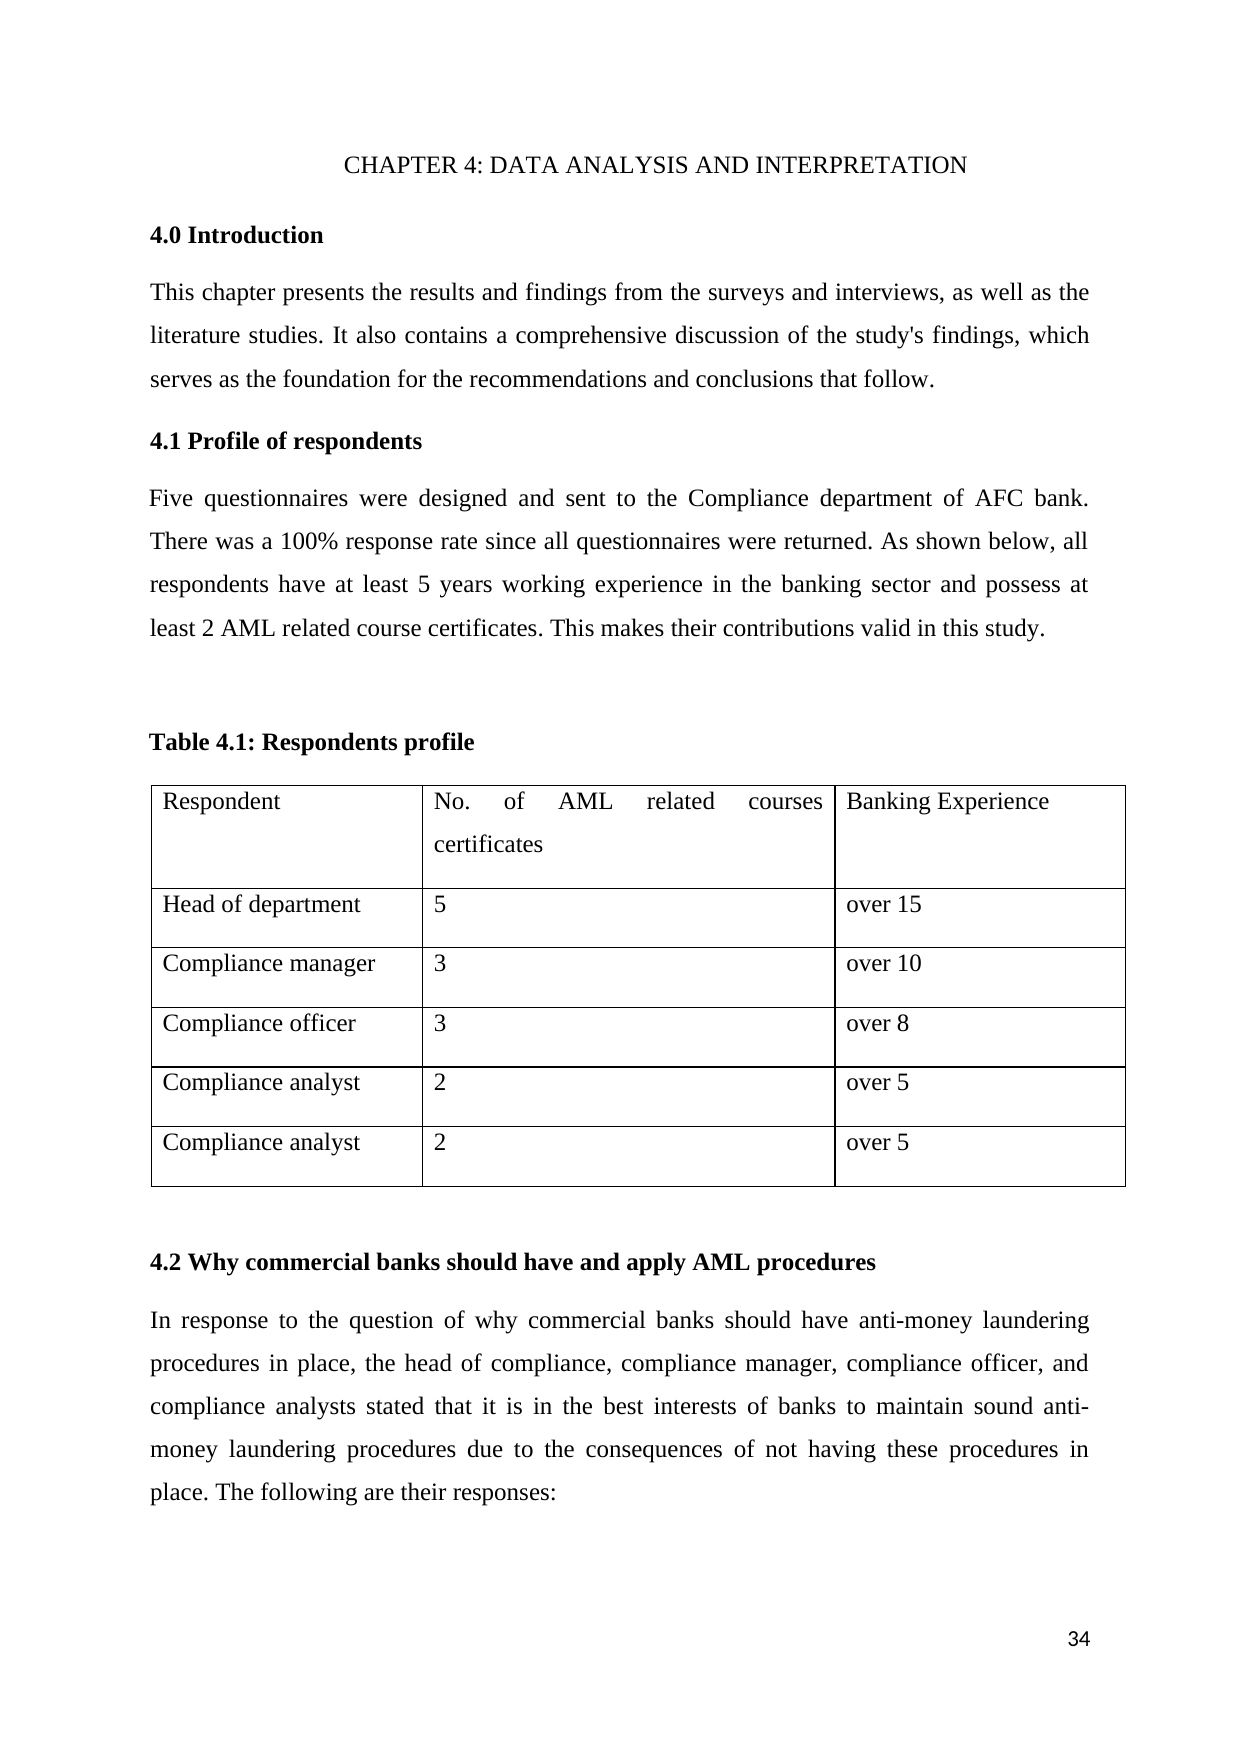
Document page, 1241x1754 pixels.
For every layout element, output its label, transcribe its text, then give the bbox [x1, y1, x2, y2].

table_cell 2 [423, 1127, 834, 1186]
table_cell over 10 [836, 948, 1125, 1007]
subtitle 4.2 Why commercial banks should have and apply AML procedures [150, 1247, 1090, 1276]
table_cell over 15 [836, 889, 1125, 947]
table_cell 5 [423, 889, 834, 947]
table_cell 2 [423, 1068, 834, 1126]
subtitle CHAPTER 4: DATA ANALYSIS AND INTERPRETATION [150, 150, 1090, 179]
text This chapter presents the results and findings from the surveys and interviews, as well as the literature studies. It also contains a comprehensive discussion of the study's findings, which serves as the foundation for the recommendations and conclusions that follow. [150, 277, 1090, 392]
table_cell Compliance analyst [152, 1127, 422, 1186]
table_cell over 5 [836, 1068, 1125, 1126]
table_cell over 5 [836, 1127, 1125, 1186]
table_header No. of AML related courses certificates [423, 786, 834, 888]
subtitle 4.1 Profile of respondents [150, 426, 1090, 454]
text In response to the question of why commercial banks should have anti-money laundering procedures in place, the head of compliance, compliance manager, compliance officer, and compliance analysts stated that it is in the best interests of banks to maintain sound anti-money laundering procedures due to the consequences of not having these procedures in place. The following are their responses: [150, 1305, 1090, 1506]
text Five questionnaires were designed and sent to the Compliance department of AFC bank. There was a 100% response rate since all questionnaires were returned. As shown below, all respondents have at least 5 years working experience in the banking sector and possess at least 2 AML related course certificates. This makes their contributions valid in this study. [148, 483, 1090, 641]
table_header Respondent [152, 786, 422, 888]
subtitle 4.0 Introduction [150, 220, 1090, 249]
table_cell Compliance analyst [152, 1068, 422, 1126]
table_cell over 8 [836, 1008, 1125, 1066]
table_cell Compliance officer [152, 1008, 422, 1066]
table_cell 3 [423, 948, 834, 1007]
table_cell 3 [423, 1008, 834, 1066]
text Table 4.1: Respondents profile [148, 727, 1090, 756]
table_cell Compliance manager [152, 948, 422, 1007]
table_header Banking Experience [836, 786, 1125, 888]
table_cell Head of department [152, 889, 422, 947]
